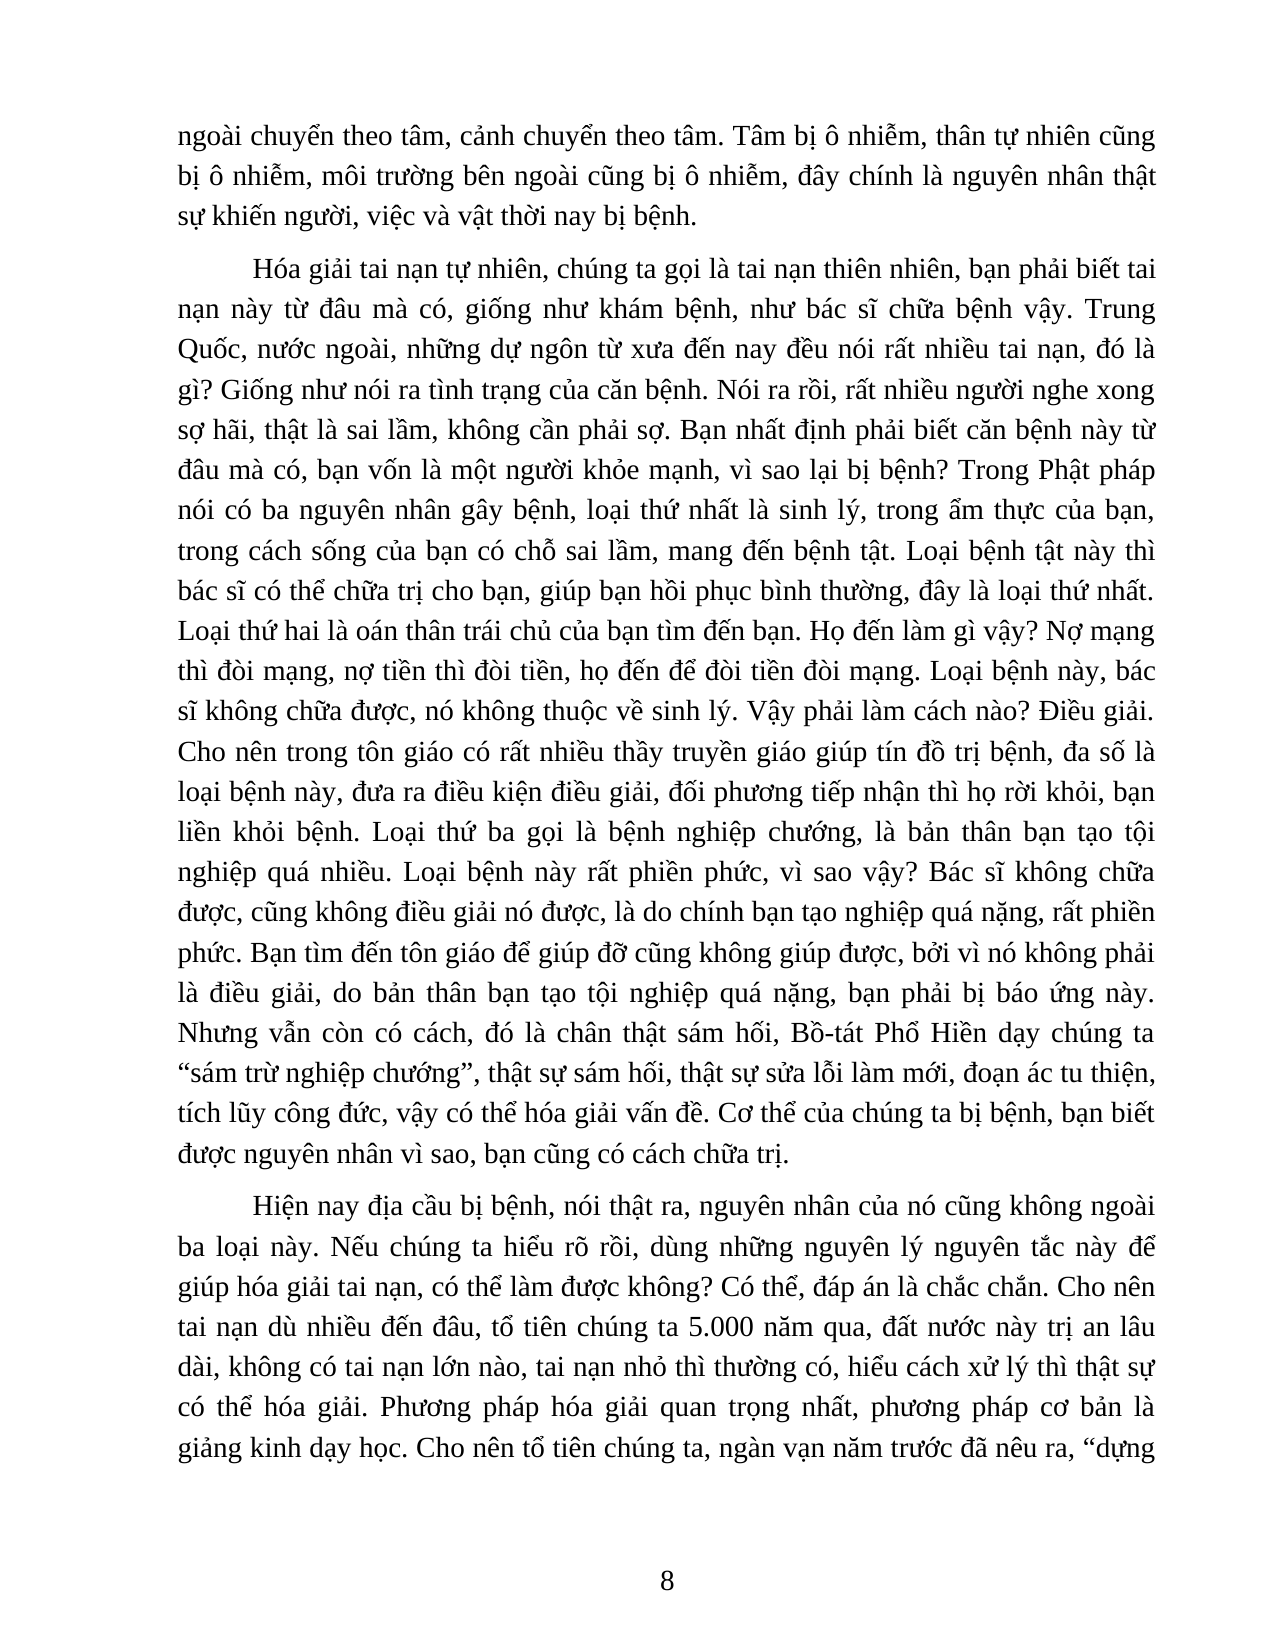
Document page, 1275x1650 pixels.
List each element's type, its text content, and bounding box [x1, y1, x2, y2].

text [177, 1188, 1157, 1463]
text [177, 118, 1157, 232]
text Hóa giải tai nạn tự nhiên, chúng ta gọi là tai nạn thiên nhiên, bạn phải biết tai nạn này từ đâu mà có, giống như khám bệnh, như bác sĩ chữa bệnh vậy. Trung Quốc, nước ngoài, những dự ngôn từ xưa đến nay đều nói rất nhiều tai nạn, đó là gì? Giống như nói ra tình trạng của căn bệnh. Nói ra rồi, rất nhiều người nghe xong sợ hãi, thật là sai lầm, không cần phải sợ. Bạn nhất định phải biết căn bệnh này từ đâu mà có, bạn vốn là một người khỏe mạnh, vì sao lại bị bệnh? Trong Phật pháp nói có ba nguyên nhân gây bệnh, loại thứ nhất là sinh lý, trong ẩm thực của bạn, trong cách sống của bạn có chỗ sai lầm, mang đến bệnh tật. Loại bệnh tật này thì bác sĩ có thể chữa trị cho bạn, giúp bạn hồi phục bình thường, đây là loại thứ nhất. Loại thứ hai là oán thân trái chủ của bạn tìm đến bạn. Họ đến làm gì vậy? Nợ mạng thì đòi mạng, nợ tiền thì đòi tiền, họ đến để đòi tiền đòi mạng. Loại bệnh này, bác sĩ không chữa được, nó không thuộc về sinh lý. Vậy phải làm cách nào? Điều giải. Cho nên trong tôn giáo có rất nhiều thầy truyền giáo giúp tín đồ trị bệnh, đa số là loại bệnh này, đưa ra điều kiện điều giải, đối phương tiếp nhận thì họ rời khỏi, bạn liền khỏi bệnh. Loại thứ ba gọi là bệnh nghiệp chướng, là bản thân bạn tạo tội nghiệp quá nhiều. Loại bệnh này rất phiền phức, vì sao vậy? Bác sĩ không chữa được, cũng không điều giải nó được, là do chính bạn tạo nghiệp quá nặng, rất phiền phức. Bạn tìm đến tôn giáo để giúp đỡ cũng không giúp được, bởi vì nó không phải là điều giải, do bản thân bạn tạo tội nghiệp quá nặng, bạn phải bị báo ứng này. Nhưng vẫn còn có cách, đó là chân thật sám hối, Bồ-tát Phổ Hiền dạy chúng ta “sám trừ nghiệp chướng”, thật sự sám hối, thật sự sửa lỗi làm mới, đoạn ác tu thiện, tích lũy công đức, vậy có thể hóa giải vấn đề. Cơ thể của chúng ta bị bệnh, bạn biết được nguyên nhân vì sao, bạn cũng có cách chữa trị. [177, 251, 1157, 1169]
